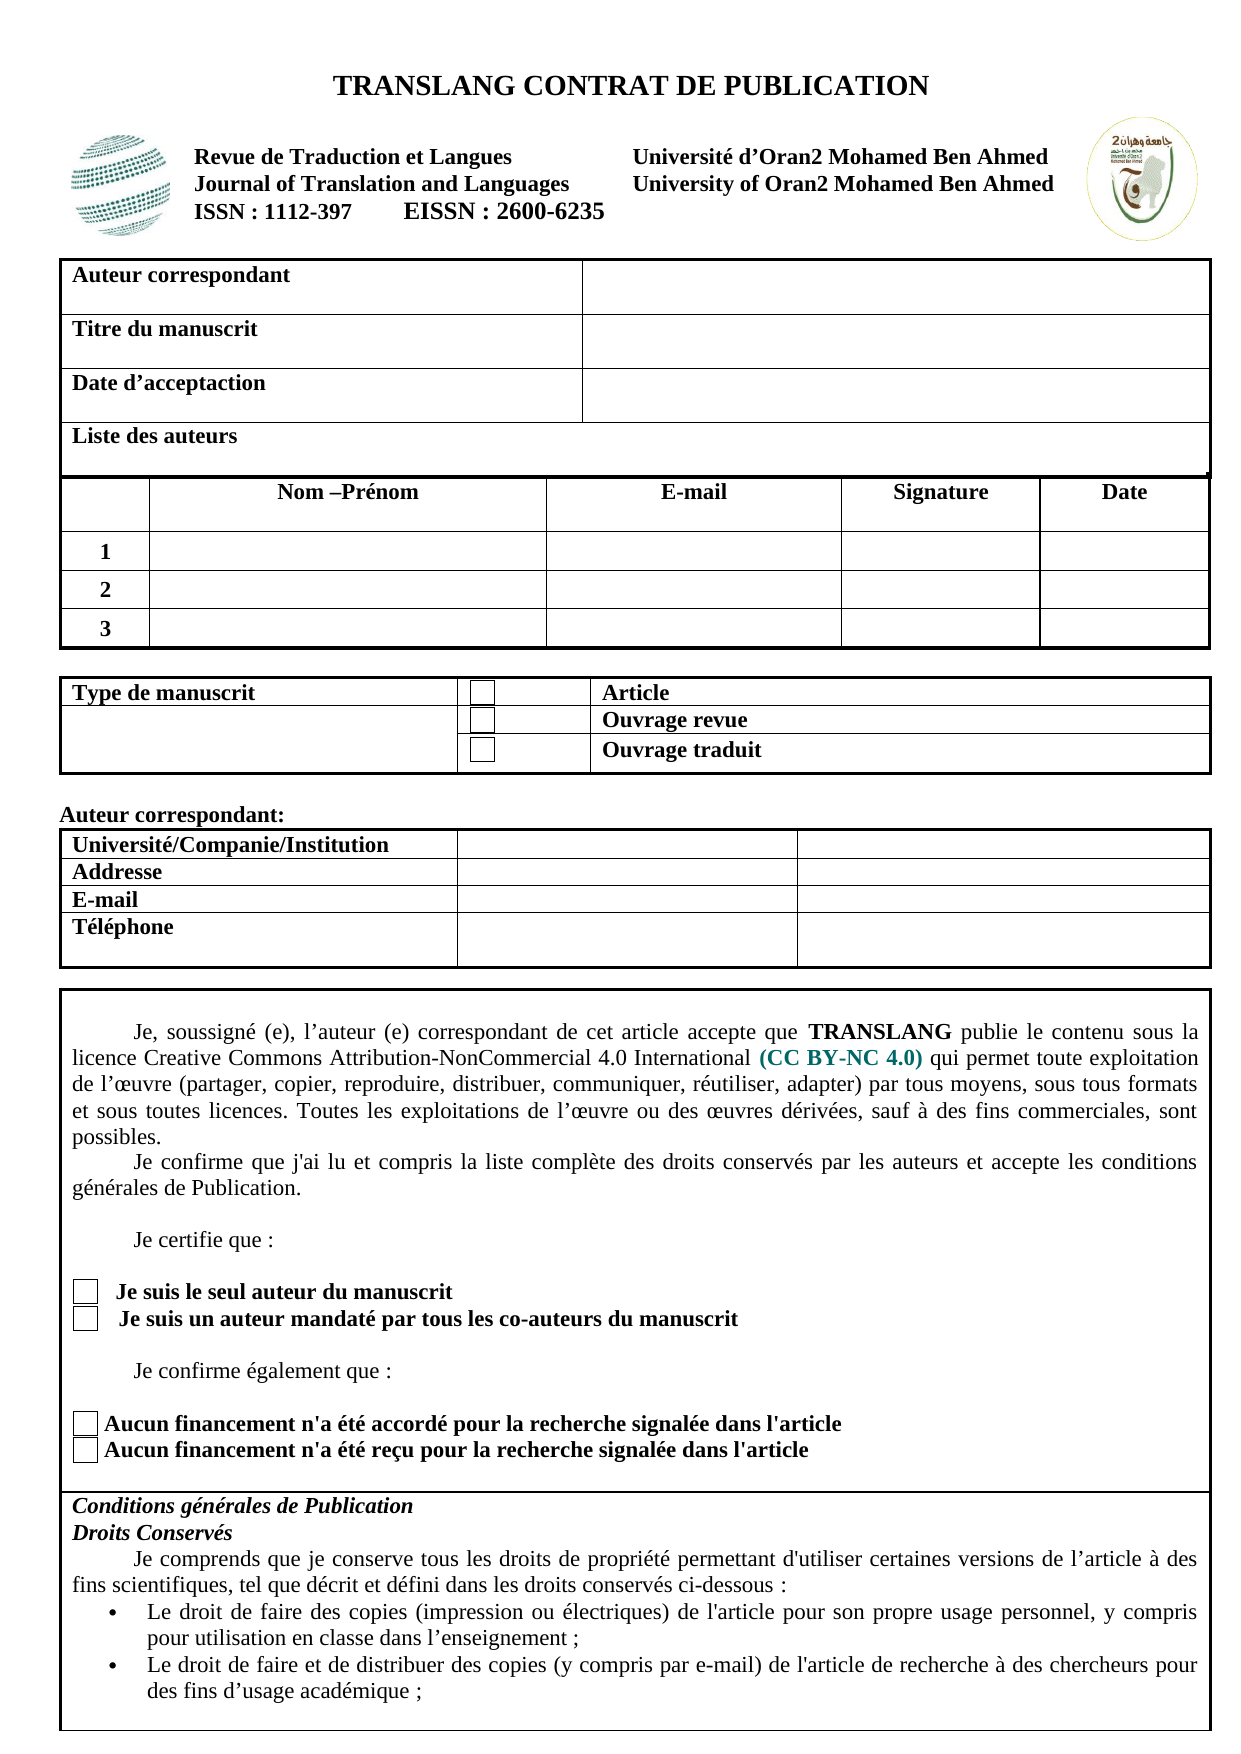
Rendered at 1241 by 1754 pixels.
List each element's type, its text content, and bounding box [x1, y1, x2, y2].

table_header Auteur correspondant [62, 261, 582, 314]
table_header Type de manuscrit [62, 679, 457, 705]
table_cell [798, 886, 1209, 912]
table_header [798, 831, 1209, 857]
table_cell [62, 1493, 1209, 1730]
table_cell Date [1041, 479, 1208, 531]
table_cell Addresse [62, 859, 457, 885]
table_cell 2 [62, 571, 149, 608]
table_cell [583, 369, 1209, 422]
table_cell [458, 734, 590, 772]
table_cell E-mail [62, 886, 457, 912]
table_cell [458, 859, 797, 885]
table_header [458, 679, 590, 705]
table_cell Université d’Oran2 Mohamed Ben Ahmed University of Oran2 Mohamed Ben Ahmed [621, 117, 1209, 253]
table_cell [458, 706, 590, 733]
table_header TRANSLANG CONTRAT DE PUBLICATION [60, 53, 1209, 117]
table_cell [798, 913, 1209, 966]
table_cell [1041, 571, 1208, 608]
table_cell E-mail [547, 479, 841, 531]
table_cell [150, 609, 546, 646]
table_cell 3 [62, 609, 149, 646]
table_cell [458, 886, 797, 912]
text Auteur correspondant: [59, 802, 1174, 828]
table_cell [547, 571, 841, 608]
table_cell [583, 315, 1209, 368]
table_cell Téléphone [62, 913, 457, 966]
table_header [458, 831, 797, 857]
table_header Article [591, 679, 1209, 705]
table_cell [842, 609, 1039, 646]
picture [71, 135, 170, 236]
table_cell Titre du manuscrit [62, 315, 582, 368]
table_cell [458, 913, 797, 966]
table_header Université/Companie/Institution [62, 831, 457, 857]
table_cell 1 [62, 532, 149, 569]
table_cell [1041, 609, 1208, 646]
picture [1086, 117, 1198, 241]
table_cell [798, 859, 1209, 885]
table_cell [150, 571, 546, 608]
table_cell [150, 532, 546, 569]
table_cell Ouvrage traduit [591, 734, 1209, 772]
table_cell [842, 532, 1039, 569]
table_cell Nom –Prénom [150, 479, 546, 531]
table_cell Liste des auteurs [62, 423, 1209, 475]
table_header Je, soussigné (e), l’auteur (e) correspondant de cet article accepte que TRANSLANG publie le contenu sous la licence Creative Commons Attribution-NonCommercial 4.0 International (CC BY-NC 4.0) qui permet toute exploitation de l’œuvre (partager, copier, reproduire, distribuer, communiquer, réutiliser, adapter) par tous moyens, sous tous formats et sous toutes licences. Toutes les exploitations de l’œuvre ou des œuvres dérivées, sauf à des fins commerciales, sont possibles. Je confirme que j'ai lu et compris la liste complète des droits conservés par les auteurs et accepte les conditions générales de Publication. Je certifie que : Je suis le seul auteur du manuscrit Je suis un auteur mandaté par tous les co-auteurs du manuscrit Je confirme également que : Aucun financement n'a été accordé pour la recherche signalée dans l'article Aucun financement n'a été reçu pour la recherche signalée dans l'article [62, 991, 1209, 1491]
table_cell [62, 706, 457, 772]
table_cell Ouvrage revue [591, 706, 1209, 733]
table_cell Revue de Traduction et Langues Journal of Translation and Languages ISSN : 1112-397 EISSN : 2600-6235 [183, 117, 621, 253]
table_cell Date d’acceptaction [62, 369, 582, 422]
table_header [583, 261, 1209, 314]
table_cell [62, 479, 149, 531]
table_cell [1041, 532, 1208, 569]
table_cell [60, 117, 183, 253]
table_cell Signature [842, 479, 1039, 531]
table_cell [547, 609, 841, 646]
table_cell [842, 571, 1039, 608]
table_cell [547, 532, 841, 569]
